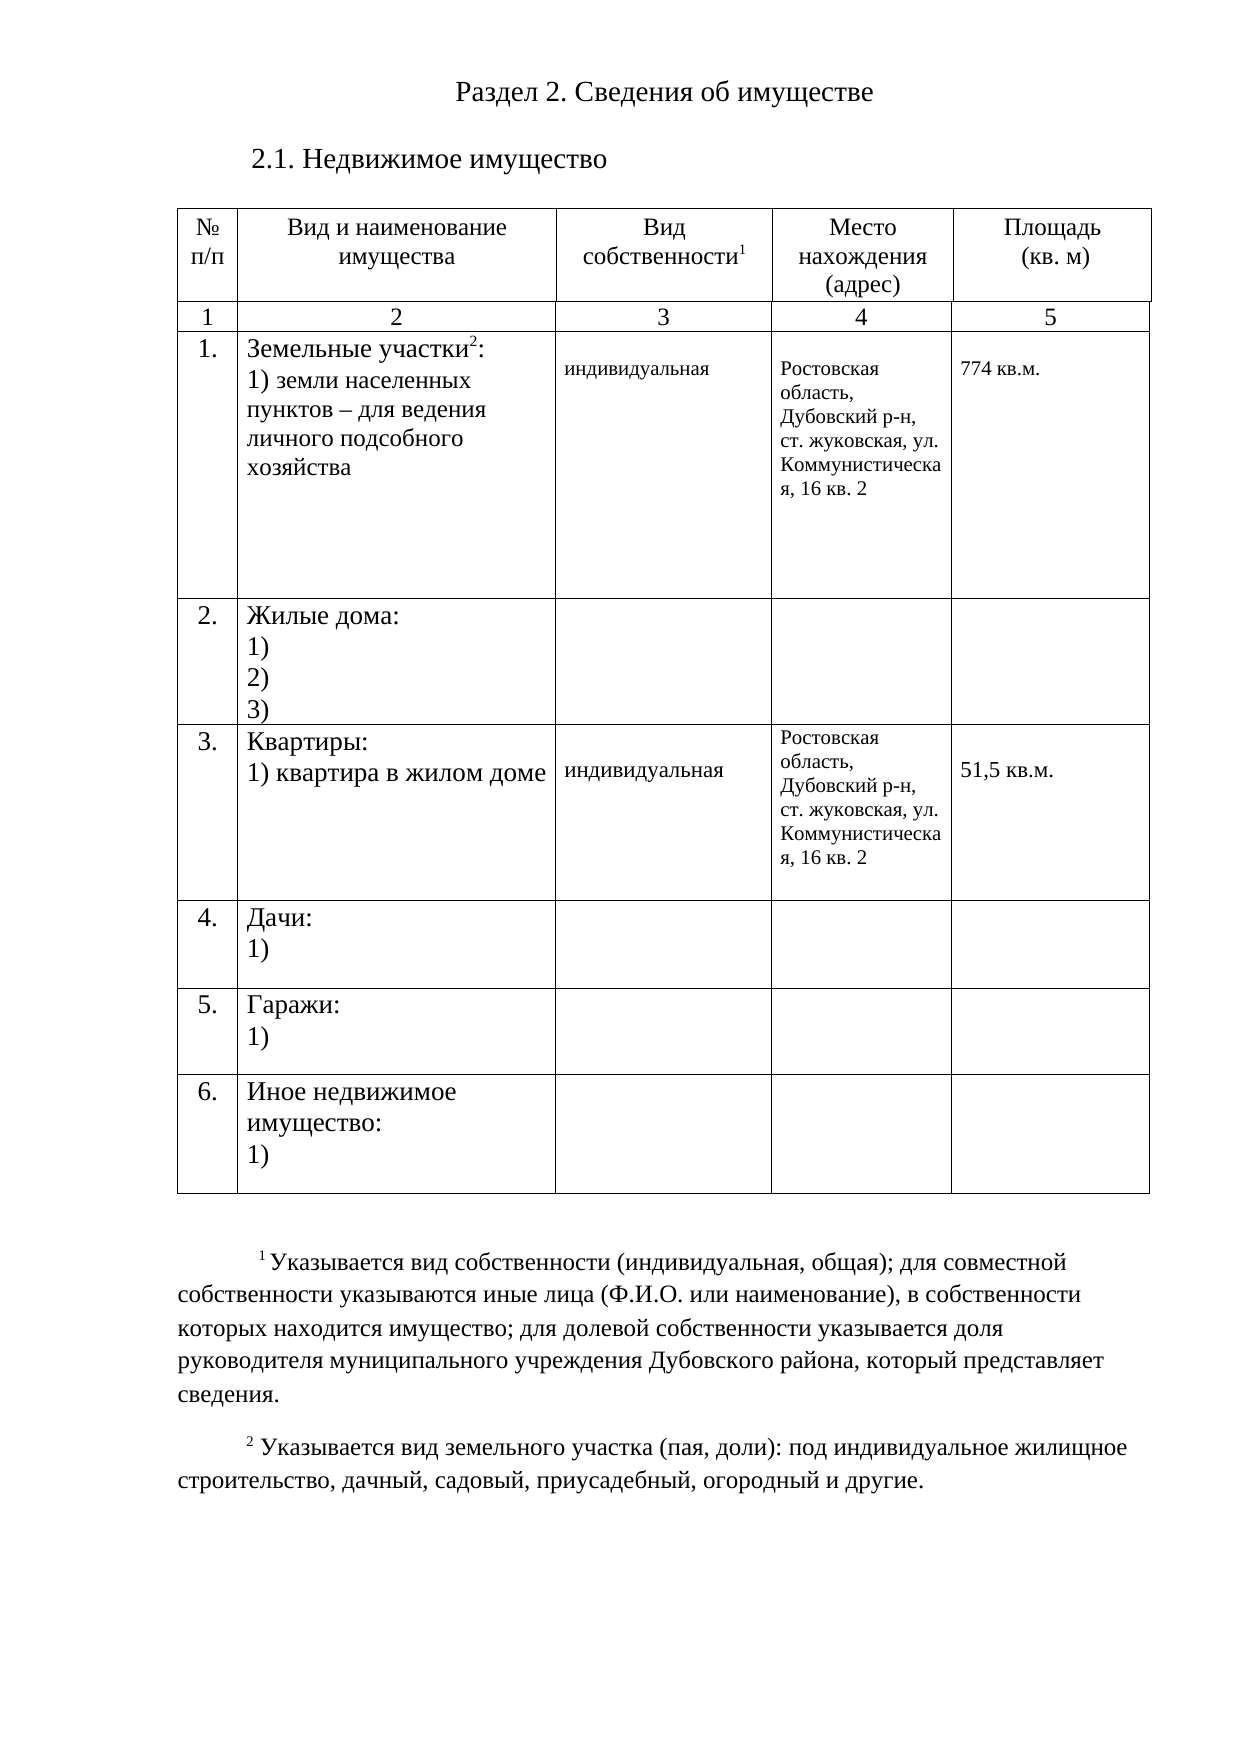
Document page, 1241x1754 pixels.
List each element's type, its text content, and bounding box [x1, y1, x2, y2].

text 2 Указывается вид земельного участка (пая, доли): под индивидуальное жилищное строительство, дачный, садовый, приусадебный, огородный и другие. [177, 1432, 1152, 1494]
table_cell индивидуальная [556, 332, 771, 598]
table_header Вид и наименование имущества [238, 209, 556, 301]
table_cell 4 [772, 302, 951, 331]
table_cell [952, 989, 1149, 1074]
table_header Место нахождения (адрес) [773, 209, 953, 301]
table_cell Ростовская область, Дубовский р-н, ст. жуковская, ул. Коммунистическая, 16 кв. 2 [772, 725, 951, 900]
table_cell 2. [178, 599, 237, 724]
table_cell 1. [178, 332, 237, 598]
table_cell [772, 901, 951, 987]
table_cell 774 кв.м. [952, 332, 1149, 598]
table_cell Квартиры: 1) квартира в жилом доме [238, 725, 555, 900]
table_cell индивидуальная [556, 725, 771, 900]
table_cell Иное недвижимое имущество: 1) [238, 1075, 555, 1192]
table_cell 51,5 кв.м. [952, 725, 1149, 900]
text 1 Указывается вид собственности (индивидуальная, общая); для совместной собственности указываются иные лица (Ф.И.О. или наименование), в собственности которых находится имущество; для долевой собственности указывается доля руководителя муниципального учреждения Дубовского района, который представляет сведения. [177, 1247, 1152, 1407]
table_cell 6. [178, 1075, 237, 1192]
text 2.1. Недвижимое имущество [177, 141, 1152, 174]
table_cell [772, 599, 951, 724]
table_cell Ростовская область, Дубовский р-н, ст. жуковская, ул. Коммунистическая, 16 кв. 2 [772, 332, 951, 598]
table_cell [772, 989, 951, 1074]
table_cell 2 [238, 302, 555, 331]
table_header Вид собственности1 [557, 209, 772, 301]
table_cell 1 [178, 302, 237, 331]
table_cell [556, 901, 771, 987]
text Раздел 2. Сведения об имуществе [177, 74, 1152, 107]
table_header Площадь (кв. м) [954, 209, 1151, 301]
table_cell [556, 989, 771, 1074]
table_cell Дачи: 1) [238, 901, 555, 987]
table_cell [952, 901, 1149, 987]
table_cell Жилые дома: 1) 2) 3) [238, 599, 555, 724]
table_cell 5. [178, 989, 237, 1074]
table_header № п/п [178, 209, 237, 301]
table_cell [556, 599, 771, 724]
table_cell 5 [952, 302, 1149, 331]
table_cell Земельные участки2: 1) земли населенных пунктов – для ведения личного подсобного хозяйства [238, 332, 555, 598]
table_cell [952, 1075, 1149, 1192]
table_cell [556, 1075, 771, 1192]
table_cell [772, 1075, 951, 1192]
table_cell 3. [178, 725, 237, 900]
table_cell [952, 599, 1149, 724]
table_cell 3 [556, 302, 771, 331]
table_cell Гаражи: 1) [238, 989, 555, 1074]
table_cell 4. [178, 901, 237, 987]
